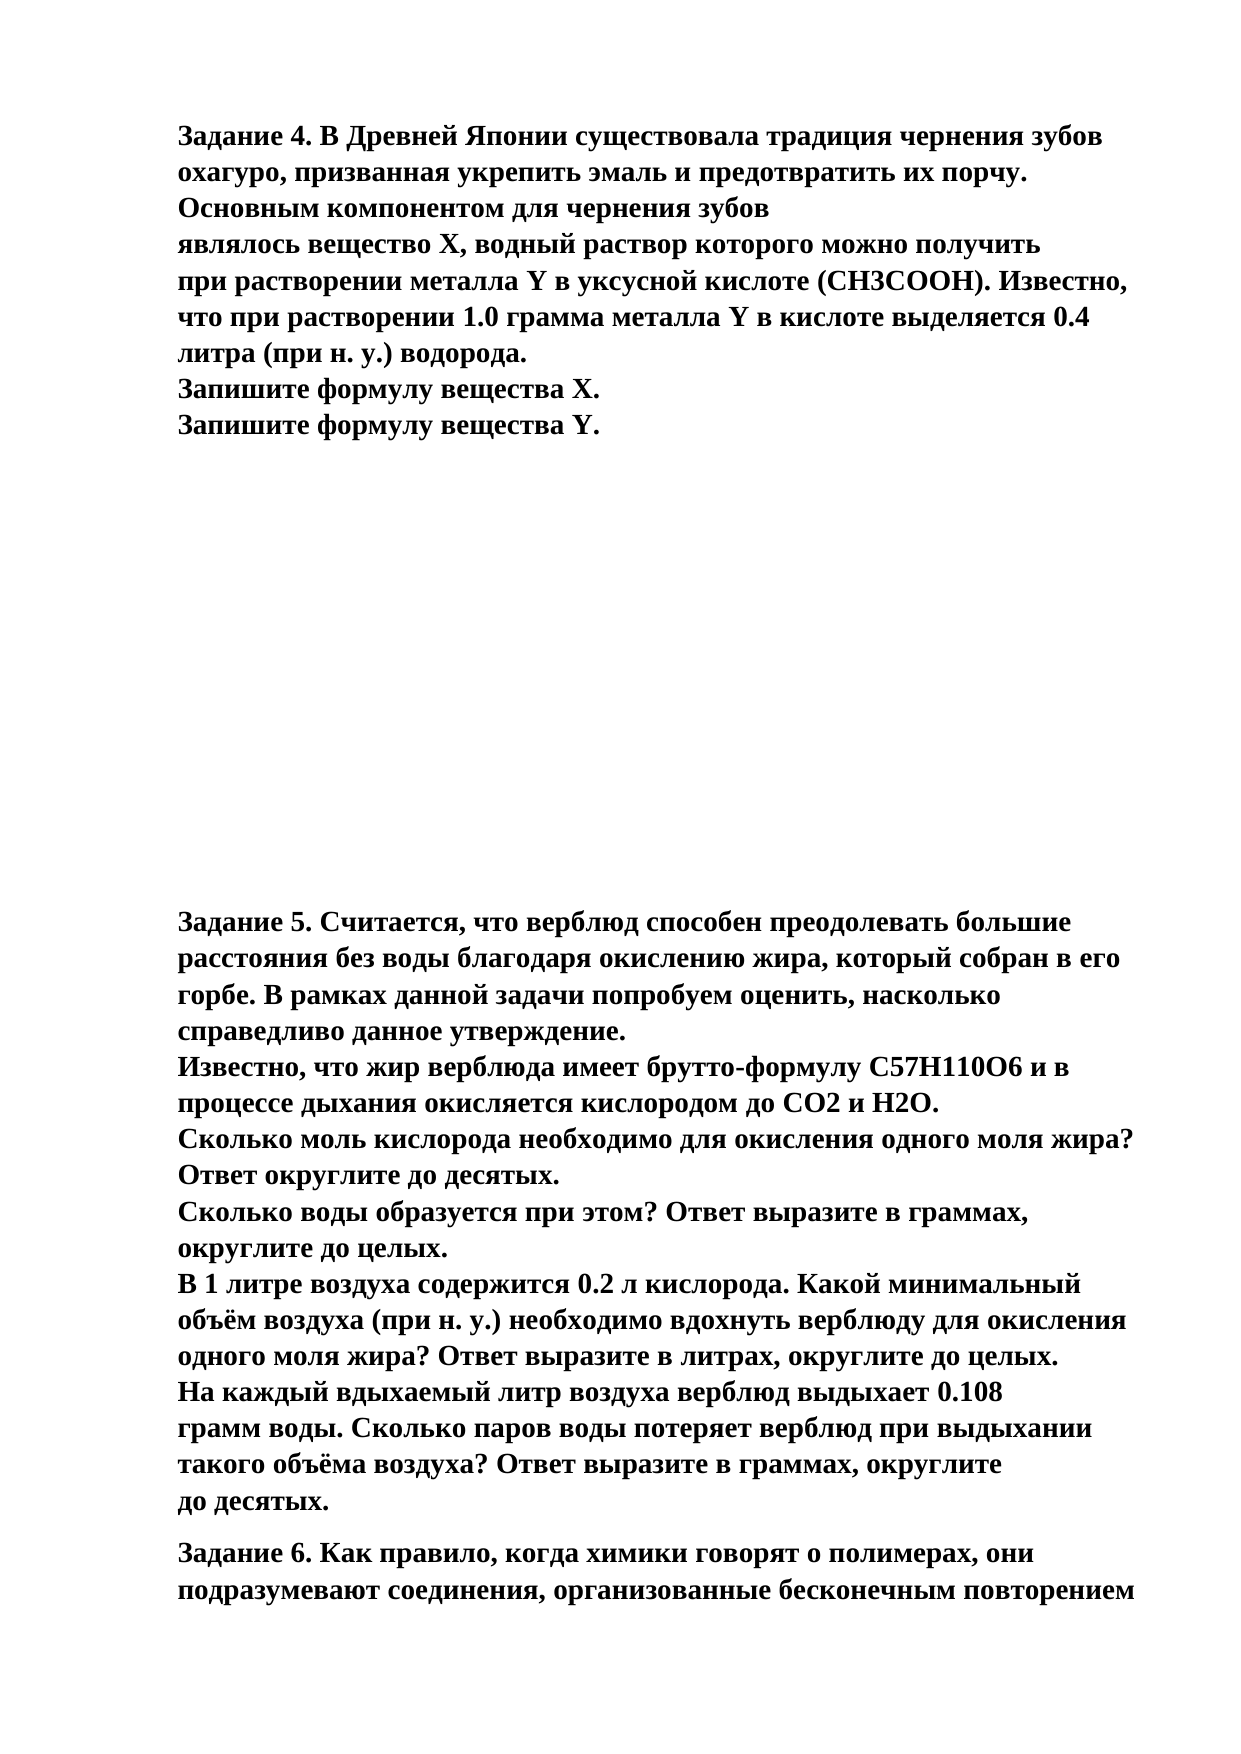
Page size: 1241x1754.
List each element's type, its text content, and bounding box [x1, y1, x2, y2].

text Задание 5. Считается, что верблюд способен преодолевать большие расстояния без воды благодаря окислению жира, который собран в его горбе. В рамках данной задачи попробуем оценить, насколько справедливо данное утверждение. Известно, что жир верблюда имеет брутто-формулу C57H110O6 и в процессе дыхания окисляется кислородом до CO2 и H2O. Сколько моль кислорода необходимо для окисления одного моля жира? Ответ округлите до десятых. Сколько воды образуется при этом? Ответ выразите в граммах, округлите до целых. В 1 литре воздуха содержится 0.2 л кислорода. Какой минимальный объём воздуха (при н. у.) необходимо вдохнуть верблюду для окисления одного моля жира? Ответ выразите в литрах, округлите до целых. На каждый вдыхаемый литр воздуха верблюд выдыхает 0.108 грамм воды. Сколько паров воды потеряет верблюд при выдыхании такого объёма воздуха? Ответ выразите в граммах, округлите до десятых. [177, 904, 1152, 1516]
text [177, 1536, 1152, 1605]
text Задание 4. В Древней Японии существовала традиция чернения зубов охагуро, призванная укрепить эмаль и предотвратить их порчу. Основным компонентом для чернения зубов являлось вещество X, водный раствор которого можно получить при растворении металла Y в уксусной кислоте (CH3COOH). Известно, что при растворении 1.0 грамма металла Y в кислоте выделяется 0.4 литра (при н. у.) водорода. Запишите формулу вещества X. Запишите формулу вещества Y. [177, 118, 1152, 441]
